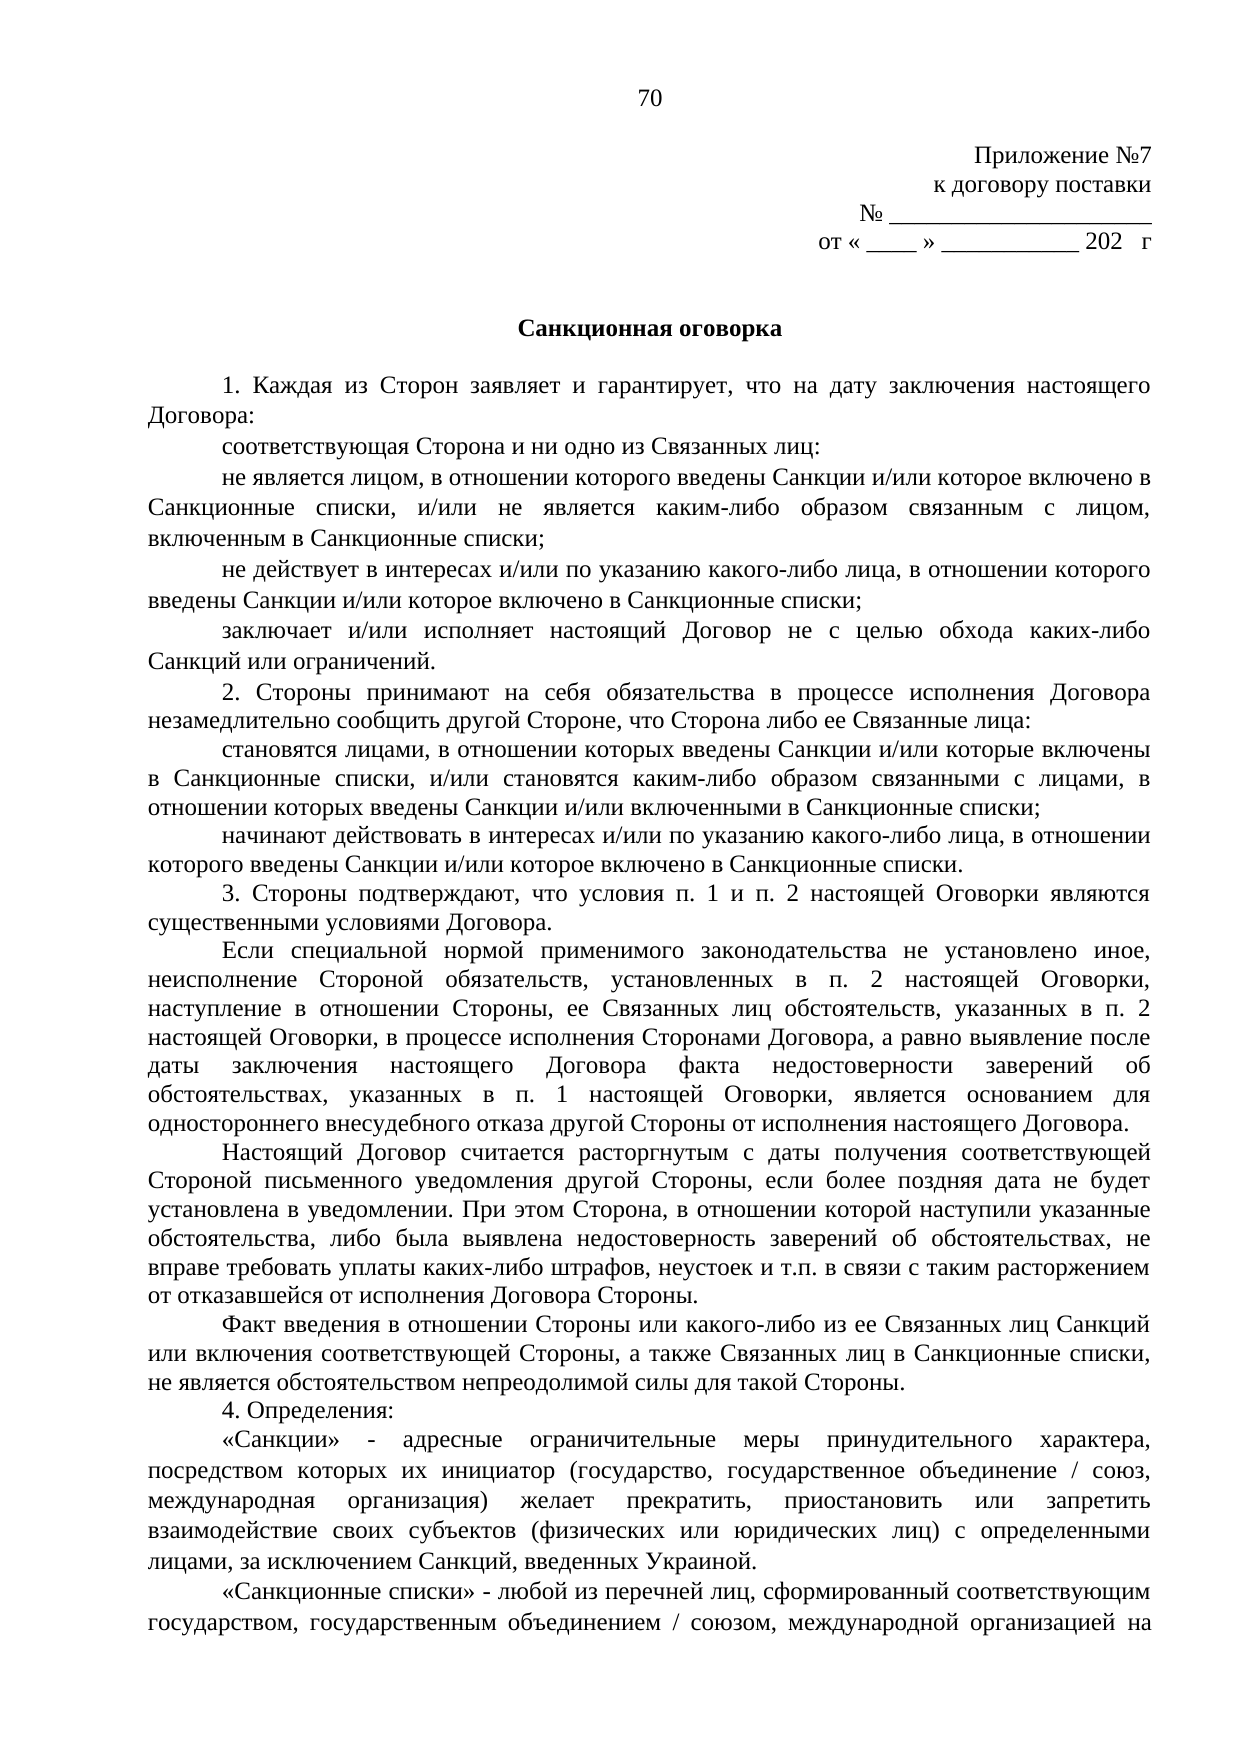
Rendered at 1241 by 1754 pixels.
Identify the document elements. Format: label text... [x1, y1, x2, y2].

list не является лицом, в отношении которого введены Санкции и/или которое включено в Санкционные списки, и/или не является каким-либо образом связанным с лицом, включенным в Санкционные списки; [148, 462, 1152, 552]
text начинают действовать в интересах и/или по указанию какого-либо лица, в отношении которого введены Санкции и/или которое включено в Санкционные списки. [148, 821, 1152, 878]
text от « ____ » ___________ 202 г [148, 226, 1152, 255]
text № _____________________ [148, 198, 1152, 226]
text к договору поставки [148, 169, 1152, 198]
list не действует в интересах и/или по указанию какого-либо лица, в отношении которого введены Санкции и/или которое включено в Санкционные списки; [148, 554, 1152, 613]
text Приложение №7 [148, 140, 1152, 169]
text Настоящий Договор считается расторгнутым с даты получения соответствующей Стороной письменного уведомления другой Стороны, если более поздняя дата не будет установлена в уведомлении. При этом Сторона, в отношении которой наступили указанные обстоятельства, либо была выявлена недостоверность заверений об обстоятельствах, не вправе требовать уплаты каких-либо штрафов, неустоек и т.п. в связи с таким расторжением от отказавшейся от исполнения Договора Стороны. [148, 1137, 1152, 1309]
text становятся лицами, в отношении которых введены Санкции и/или которые включены в Санкционные списки, и/или становятся каким-либо образом связанными с лицами, в отношении которых введены Санкции и/или включенными в Санкционные списки; [148, 734, 1152, 821]
text 3. Стороны подтверждают, что условия п. 1 и п. 2 настоящей Оговорки являются существенными условиями Договора. [148, 878, 1152, 936]
list соответствующая Сторона и ни одно из Связанных лиц: [148, 431, 1152, 460]
text 2. Стороны принимают на себя обязательства в процессе исполнения Договора незамедлительно сообщить другой Стороне, что Сторона либо ее Связанные лица: [148, 677, 1152, 734]
text Факт введения в отношении Стороны или какого-либо из ее Связанных лиц Санкций или включения соответствующей Стороны, а также Связанных лиц в Санкционные списки, не является обстоятельством непреодолимой силы для такой Стороны. [148, 1309, 1152, 1396]
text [148, 1576, 1152, 1636]
text Если специальной нормой применимого законодательства не установлено иное, неисполнение Стороной обязательств, установленных в п. 2 настоящей Оговорки, наступление в отношении Стороны, ее Связанных лиц обстоятельств, указанных в п. 2 настоящей Оговорки, в процессе исполнения Сторонами Договора, а равно выявление после даты заключения настоящего Договора факта недостоверности заверений об обстоятельствах, указанных в п. 1 настоящей Оговорки, является основанием для одностороннего внесудебного отказа другой Стороны от исполнения настоящего Договора. [148, 936, 1152, 1137]
list заключает и/или исполняет настоящий Договор не с целью обхода каких-либо Санкций или ограничений. [148, 615, 1152, 675]
text Санкционная оговорка [148, 313, 1152, 341]
text 4. Определения: [148, 1396, 1152, 1424]
text 1. Каждая из Сторон заявляет и гарантирует, что на дату заключения настоящего Договора: [148, 370, 1152, 429]
text «Санкции» - адресные ограничительные меры принудительного характера, посредством которых их инициатор (государство, государственное объединение / союз, международная организация) желает прекратить, приостановить или запретить взаимодействие своих субъектов (физических или юридических лиц) с определенными лицами, за исключением Санкций, введенных Украиной. [148, 1424, 1152, 1575]
